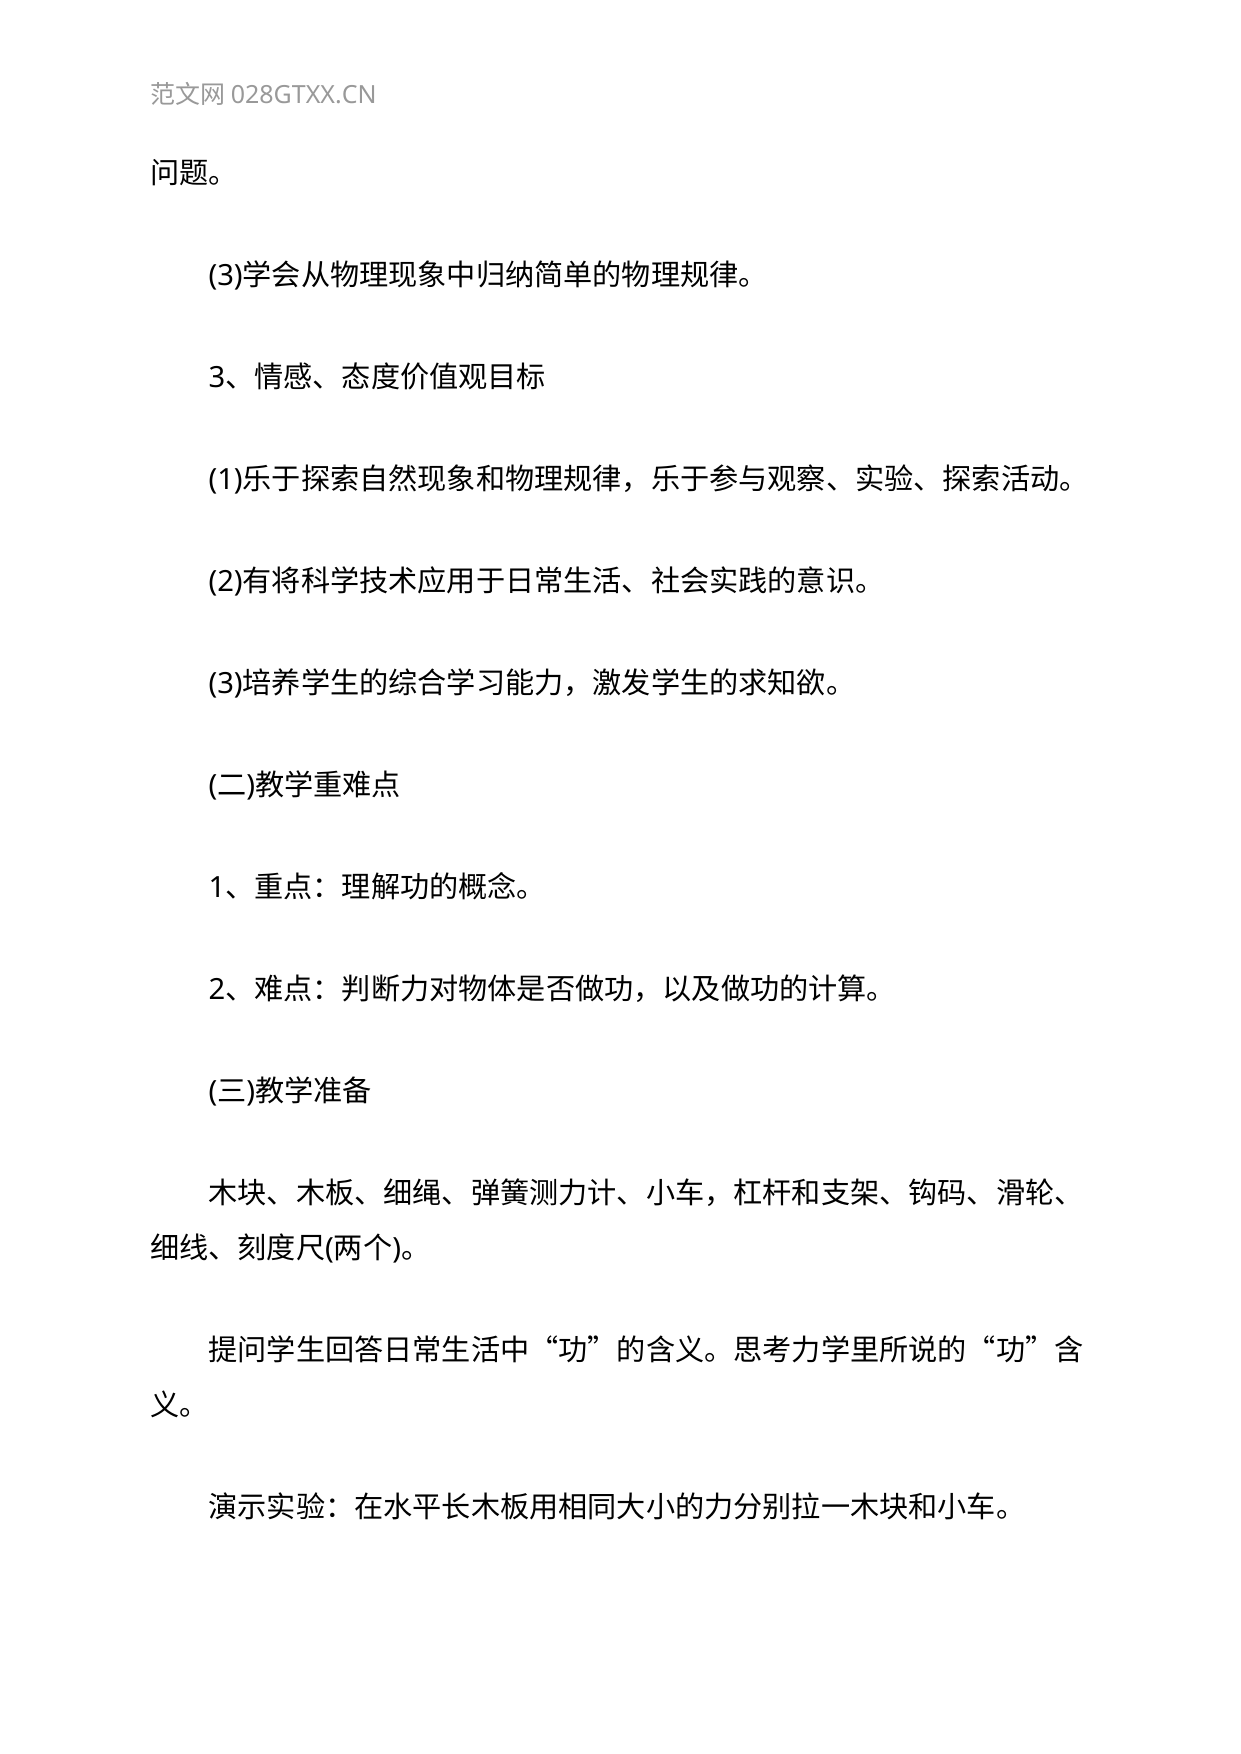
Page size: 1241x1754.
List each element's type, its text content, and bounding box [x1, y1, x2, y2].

text (2)有将科学技术应用于日常生活、社会实践的意识。 [150, 558, 1090, 600]
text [150, 150, 1090, 192]
text 提问学生回答日常生活中“功”的含义。思考力学里所说的“功”含义。 [150, 1326, 1090, 1424]
text 演示实验：在水平长木板用相同大小的力分别拉一木块和小车。 [150, 1483, 1090, 1525]
text 3、情感、态度价值观目标 [150, 354, 1090, 396]
text 1、重点：理解功的概念。 [150, 864, 1090, 906]
text (二)教学重难点 [150, 762, 1090, 804]
text (3)培养学生的综合学习能力，激发学生的求知欲。 [150, 660, 1090, 702]
text (3)学会从物理现象中归纳简单的物理规律。 [150, 252, 1090, 294]
text 木块、木板、细绳、弹簧测力计、小车，杠杆和支架、钩码、滑轮、细线、刻度尺(两个)。 [150, 1169, 1090, 1267]
text (1)乐于探索自然现象和物理规律，乐于参与观察、实验、探索活动。 [150, 456, 1090, 498]
text (三)教学准备 [150, 1068, 1090, 1110]
text 2、难点：判断力对物体是否做功，以及做功的计算。 [150, 966, 1090, 1008]
